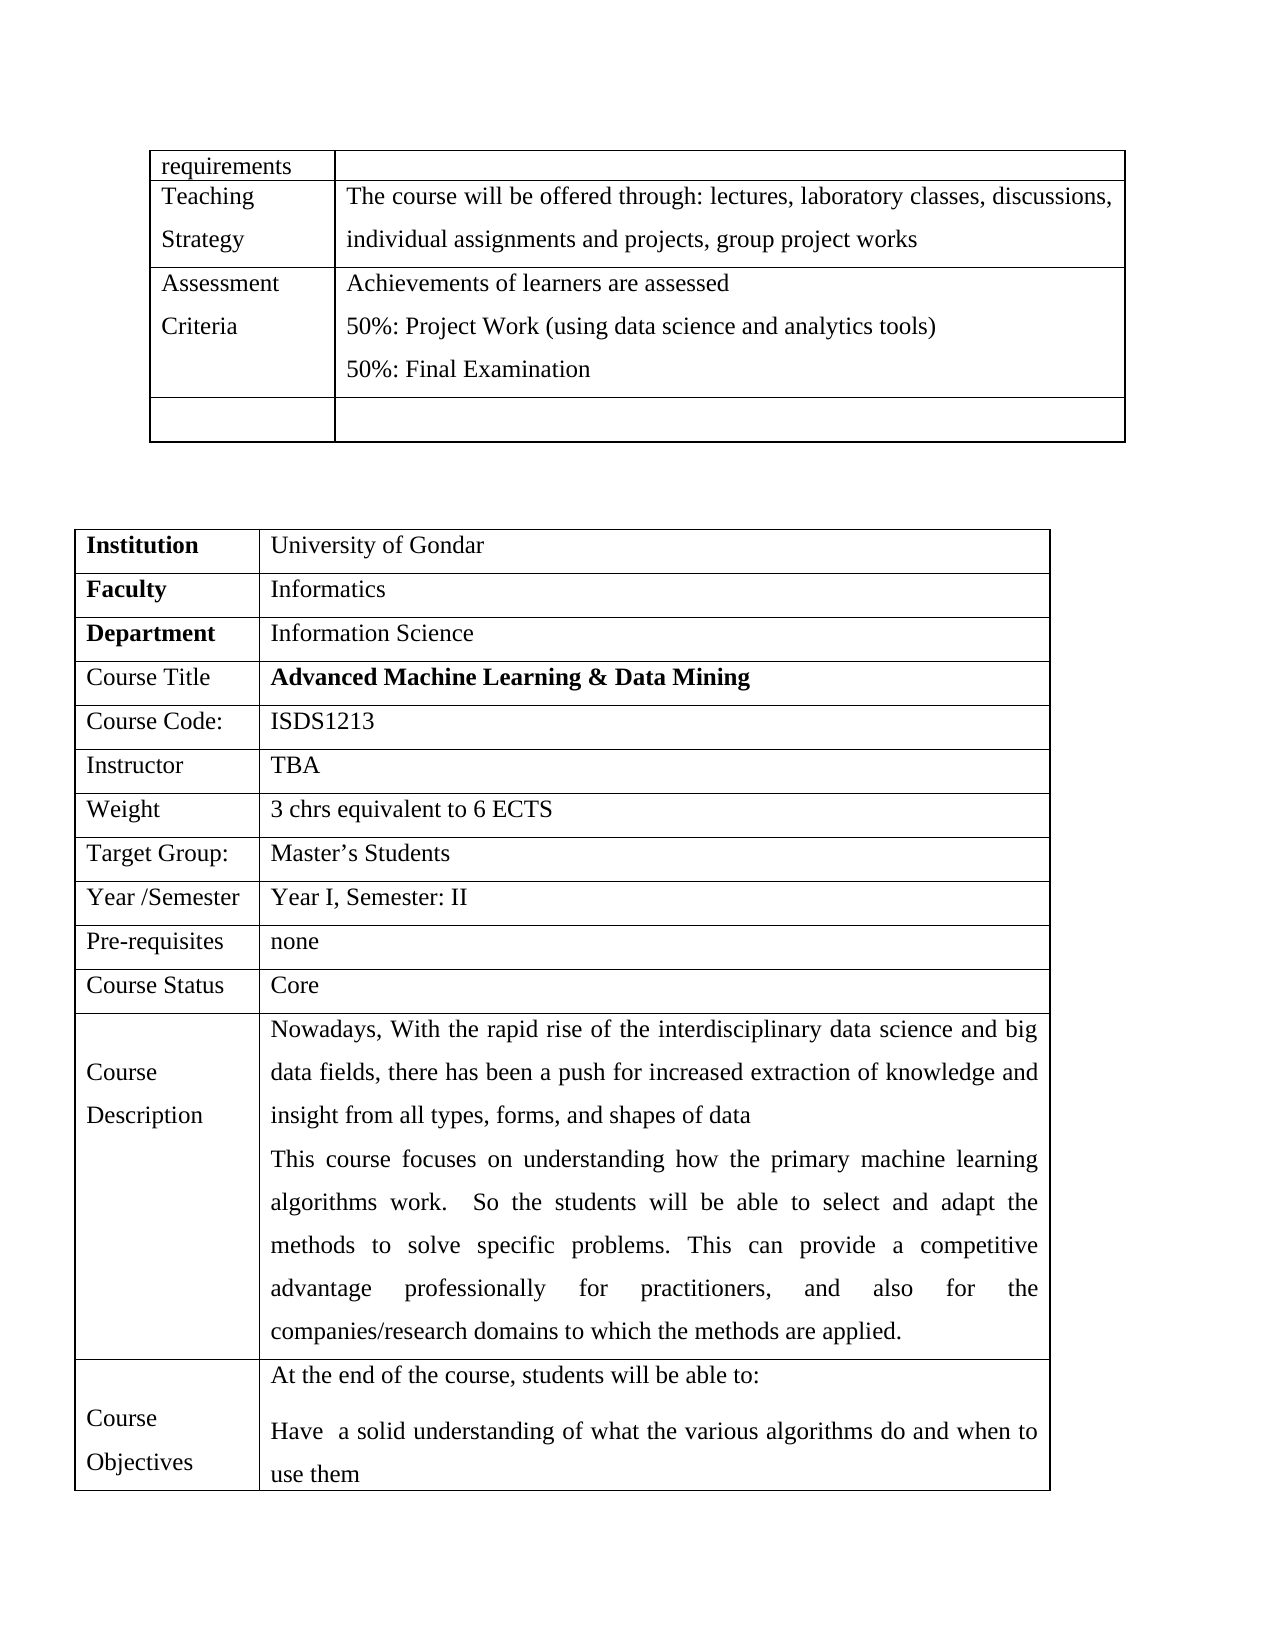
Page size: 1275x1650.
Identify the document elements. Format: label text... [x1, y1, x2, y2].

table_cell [151, 151, 334, 180]
table_cell Informatics [260, 574, 1049, 617]
table_cell Master’s Students [260, 838, 1049, 881]
table_cell Core [260, 970, 1049, 1013]
table_cell TBA [260, 750, 1049, 793]
table_cell 3 chrs equivalent to 6 ECTS [260, 794, 1049, 837]
table_cell Faculty [76, 574, 259, 617]
table_cell The course will be offered through: lectures, laboratory classes, discussions, individual assignments and projects, group project works [336, 181, 1124, 267]
table_cell Course Objectives [76, 1360, 259, 1489]
table_cell Advanced Machine Learning & Data Mining [260, 662, 1049, 705]
table_header Institution [76, 530, 259, 573]
table_cell Pre-requisites [76, 926, 259, 969]
table_cell Weight [76, 794, 259, 837]
table_cell Course Status [76, 970, 259, 1013]
table_cell Course Description [76, 1014, 259, 1359]
table_cell [151, 398, 334, 441]
table_cell Year /Semester [76, 882, 259, 925]
table_cell Course Code: [76, 706, 259, 749]
table_cell Assessment Criteria [151, 268, 334, 397]
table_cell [336, 151, 1124, 180]
table_header University of Gondar [260, 530, 1049, 573]
table_cell ISDS1213 [260, 706, 1049, 749]
table_cell Department [76, 618, 259, 661]
table_cell Course Title [76, 662, 259, 705]
table_cell Target Group: [76, 838, 259, 881]
table_cell Year I, Semester: II [260, 882, 1049, 925]
table_cell [336, 398, 1124, 441]
table_cell none [260, 926, 1049, 969]
table_cell Teaching Strategy [151, 181, 334, 267]
table_cell Information Science [260, 618, 1049, 661]
table_cell Nowadays, With the rapid rise of the interdisciplinary data science and big data fields, there has been a push for increased extraction of knowledge and insight from all types, forms, and shapes of data This course focuses on understanding how the primary machine learning algorithms work. So the students will be able to select and adapt the methods to solve specific problems. This can provide a competitive advantage professionally for practitioners, and also for the companies/research domains to which the methods are applied. [260, 1014, 1049, 1359]
table_cell Instructor [76, 750, 259, 793]
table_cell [260, 1360, 1049, 1489]
table_cell Achievements of learners are assessed 50%: Project Work (using data science and analytics tools) 50%: Final Examination [336, 268, 1124, 397]
